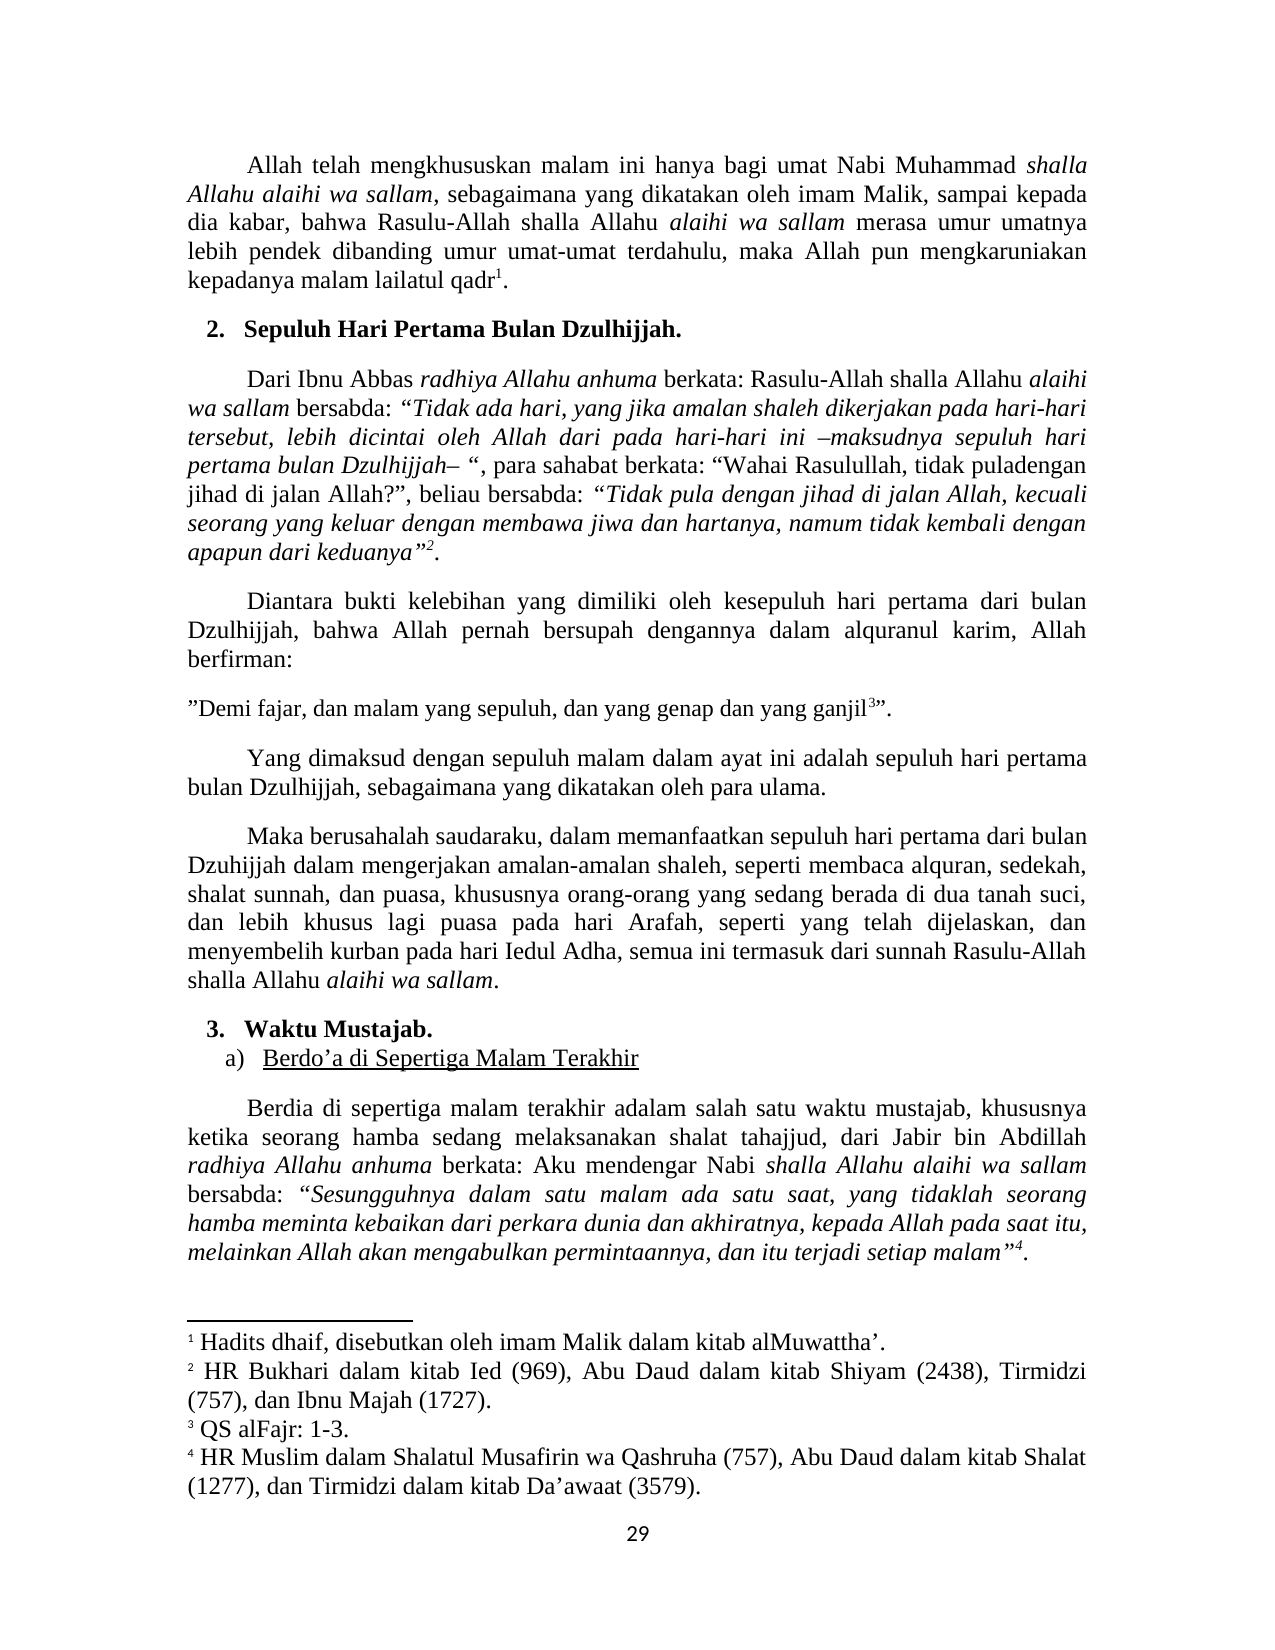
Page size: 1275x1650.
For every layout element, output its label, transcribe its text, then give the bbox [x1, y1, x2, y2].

text Berdia di sepertiga malam terakhir adalam salah satu waktu mustajab, khususnya ketika seorang hamba sedang melaksanakan shalat tahajjud, dari Jabir bin Abdillah radhiya Allahu anhuma berkata: Aku mendengar Nabi shalla Allahu alaihi wa sallam bersabda: “Sesungguhnya dalam satu malam ada satu saat, yang tidaklah seorang hamba meminta kebaikan dari perkara dunia dan akhiratnya, kepada Allah pada saat itu, melainkan Allah akan mengabulkan permintaannya, dan itu terjadi setiap malam”. [187, 1093, 1087, 1265]
text Maka berusahalah saudaraku, dalam memanfaatkan sepuluh hari pertama dari bulan Dzuhijjah dalam mengerjakan amalan-amalan shaleh, seperti membaca alquran, sedekah, shalat sunnah, dan puasa, khususnya orang-orang yang sedang berada di dua tanah suci, dan lebih khusus lagi puasa pada hari Arafah, seperti yang telah dijelaskan, dan menyembelih kurban pada hari Iedul Adha, semua ini termasuk dari sunnah Rasulu-Allah shalla Allahu alaihi wa sallam. [187, 821, 1087, 994]
list Sepuluh Hari Pertama Bulan Dzulhijjah. [206, 314, 1087, 343]
list Waktu Mustajab. [206, 1014, 1087, 1043]
text Yang dimaksud dengan sepuluh malam dalam ayat ini adalah sepuluh hari pertama bulan Dzulhijjah, sebagaimana yang dikatakan oleh para ulama. [187, 743, 1087, 800]
text Dari Ibnu Abbas radhiya Allahu anhuma berkata: Rasulu-Allah shalla Allahu alaihi wa sallam bersabda: “Tidak ada hari, yang jika amalan shaleh dikerjakan pada hari-hari tersebut, lebih dicintai oleh Allah dari pada hari-hari ini –maksudnya sepuluh hari pertama bulan Dzulhijjah– “, para sahabat berkata: “Wahai Rasulullah, tidak puladengan jihad di jalan Allah?”, beliau bersabda: “Tidak pula dengan jihad di jalan Allah, kecuali seorang yang keluar dengan membawa jiwa dan hartanya, namum tidak kembali dengan apapun dari keduanya”. [187, 364, 1087, 565]
text ”Demi fajar, dan malam yang sepuluh, dan yang genap dan yang ganjil”. [187, 693, 1087, 722]
text Allah telah mengkhususkan malam ini hanya bagi umat Nabi Muhammad shalla Allahu alaihi wa sallam, sebagaimana yang dikatakan oleh imam Malik, sampai kepada dia kabar, bahwa Rasulu-Allah shalla Allahu alaihi wa sallam merasa umur umatnya lebih pendek dibanding umur umat-umat terdahulu, maka Allah pun mengkaruniakan kepadanya malam lailatul qadr. [187, 150, 1087, 294]
text Diantara bukti kelebihan yang dimiliki oleh kesepuluh hari pertama dari bulan Dzulhijjah, bahwa Allah pernah bersupah dengannya dalam alquranul karim, Allah berfirman: [187, 586, 1087, 672]
list Berdo’a di Sepertiga Malam Terakhir [225, 1043, 1087, 1072]
